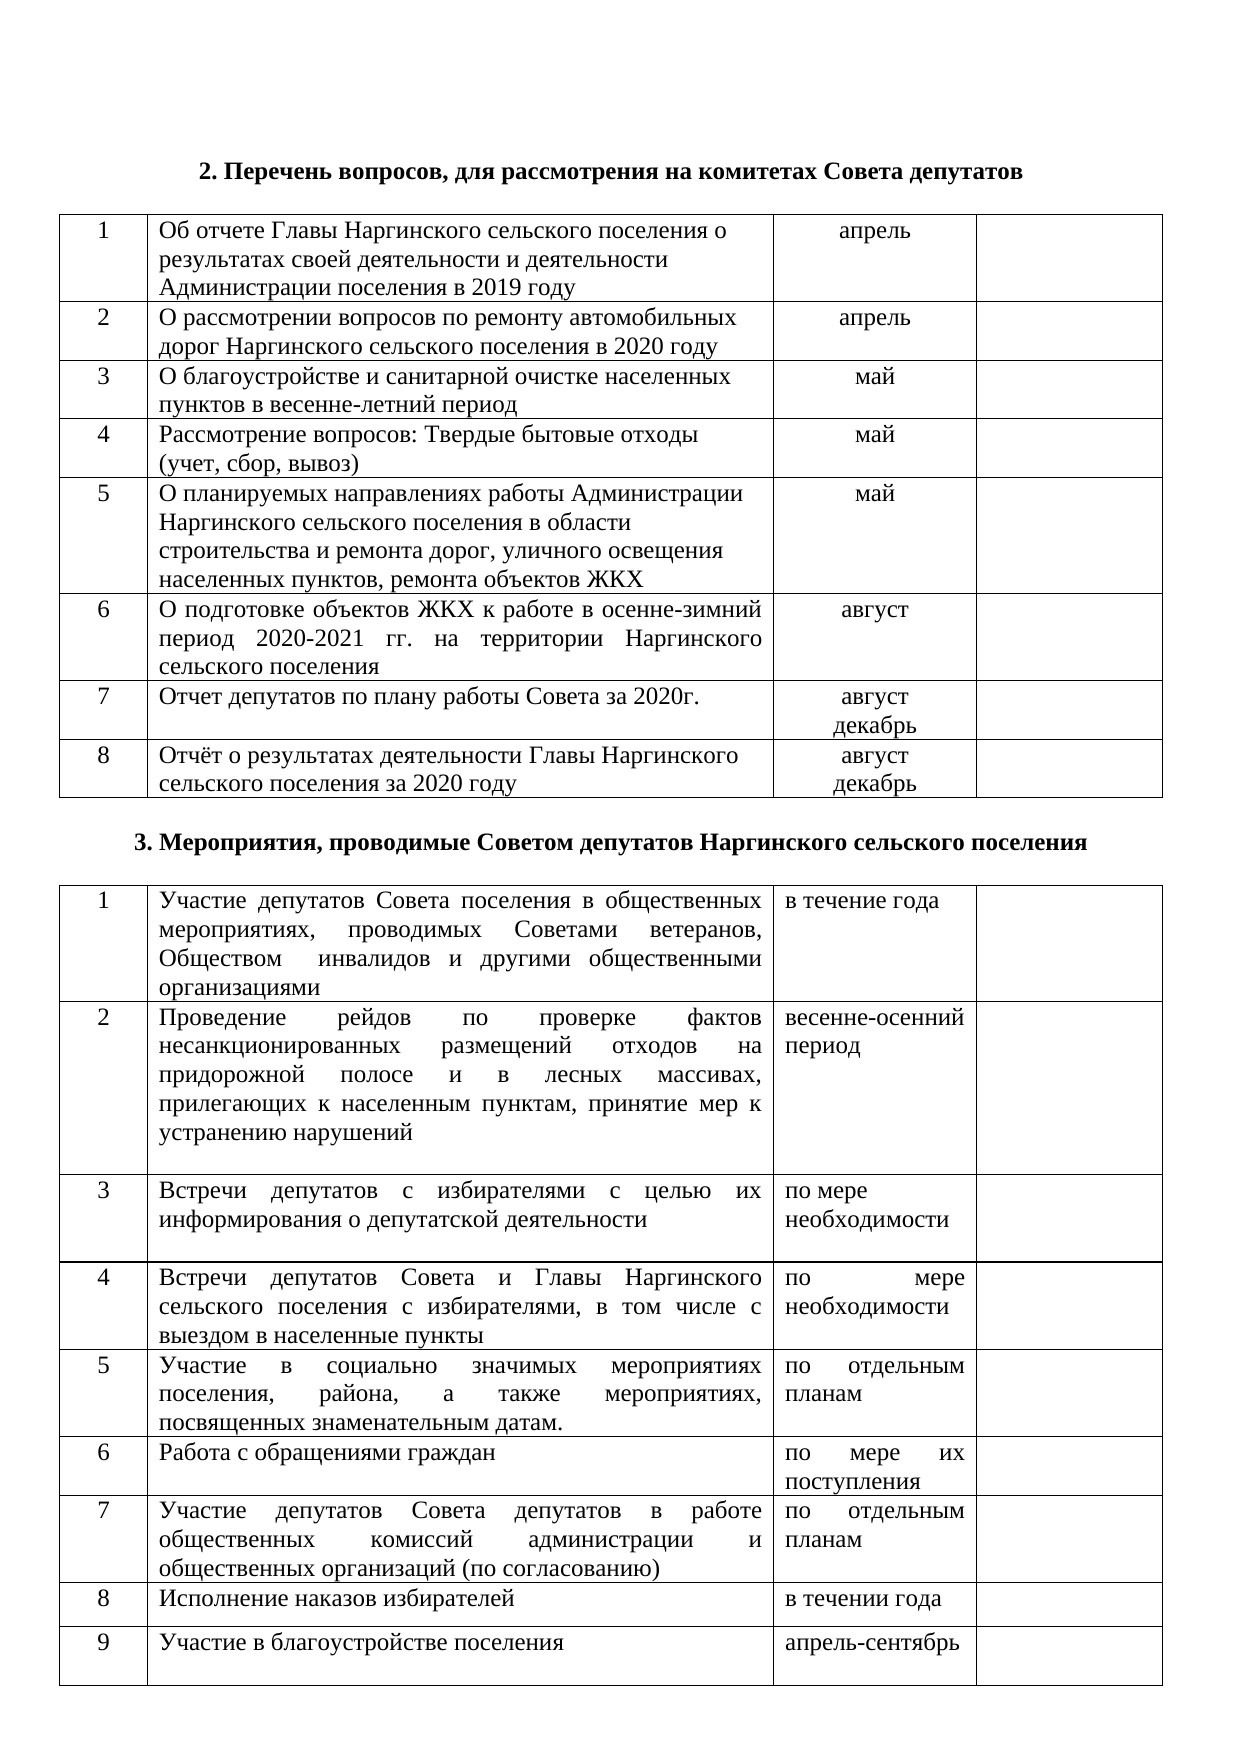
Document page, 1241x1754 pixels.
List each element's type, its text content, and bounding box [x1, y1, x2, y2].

table_cell Участие депутатов Совета поселения в общественных мероприятиях, проводимых Советами ветеранов, Обществом инвалидов и другими общественными организациями [148, 886, 773, 1001]
table_cell Встречи депутатов Совета и Главы Наргинского сельского поселения с избирателями, в том числе с выездом в населенные пункты [148, 1263, 773, 1349]
table_cell Встречи депутатов с избирателями с целью их информирования о депутатской деятельности [148, 1175, 773, 1261]
table_cell [977, 886, 1162, 1001]
table_cell апрель [774, 215, 976, 301]
table_cell Проведение рейдов по проверке фактов несанкционированных размещений отходов на придорожной полосе и в лесных массивах, прилегающих к населенным пунктам, принятие мер к устранению нарушений [148, 1002, 773, 1174]
table_cell [977, 302, 1162, 360]
table_cell [977, 1175, 1162, 1261]
table_cell 1 [60, 215, 147, 301]
table_cell [977, 1583, 1162, 1626]
table_cell по мере необходимости [774, 1175, 976, 1261]
table_cell О рассмотрении вопросов по ремонту автомобильных дорог Наргинского сельского поселения в 2020 году [148, 302, 773, 360]
table_cell в течение года [774, 886, 976, 1001]
table_cell 2 [60, 1002, 147, 1174]
table_cell [977, 594, 1162, 680]
table_cell [977, 1437, 1162, 1494]
table_cell [977, 1263, 1162, 1349]
table_cell в течении года [774, 1583, 976, 1626]
table_cell Об отчете Главы Наргинского сельского поселения о результатах своей деятельности и деятельности Администрации поселения в 2019 году [148, 215, 773, 301]
table_cell по отдельным планам [774, 1350, 976, 1436]
table_cell Отчёт о результатах деятельности Главы Наргинского сельского поселения за 2020 году [148, 740, 773, 797]
table_cell май [774, 361, 976, 418]
table_cell О подготовке объектов ЖКХ к работе в осенне-зимний период 2020-2021 гг. на территории Наргинского сельского поселения [148, 594, 773, 680]
table_cell [977, 740, 1162, 797]
table_cell 9 [60, 1627, 147, 1684]
table_cell 3 [60, 1175, 147, 1261]
table_cell Рассмотрение вопросов: Твердые бытовые отходы (учет, сбор, вывоз) [148, 419, 773, 477]
table_cell [977, 1350, 1162, 1436]
table_cell О планируемых направлениях работы Администрации Наргинского сельского поселения в области строительства и ремонта дорог, уличного освещения населенных пунктов, ремонта объектов ЖКХ [148, 478, 773, 593]
table_cell по мере их поступления [774, 1437, 976, 1494]
table_cell [977, 681, 1162, 739]
table_cell 3 [60, 361, 147, 418]
table_cell по мере необходимости [774, 1263, 976, 1349]
table_header 2. Перечень вопросов, для рассмотрения на комитетах Совета депутатов [59, 128, 1163, 214]
table_cell весенне-осенний период [774, 1002, 976, 1174]
table_cell [977, 1002, 1162, 1174]
table_cell 8 [60, 740, 147, 797]
table_cell [977, 419, 1162, 477]
table_cell 5 [60, 1350, 147, 1436]
table_cell 6 [60, 594, 147, 680]
table_cell 7 [60, 1496, 147, 1582]
table_cell 4 [60, 419, 147, 477]
table_cell Отчет депутатов по плану работы Совета за 2020г. [148, 681, 773, 739]
table_cell [977, 478, 1162, 593]
table_cell 2 [60, 302, 147, 360]
table_cell Работа с обращениями граждан [148, 1437, 773, 1494]
table_cell апрель-сентябрь [774, 1627, 976, 1684]
table_cell по отдельным планам [774, 1496, 976, 1582]
table_cell Участие депутатов Совета депутатов в работе общественных комиссий администрации и общественных организаций (по согласованию) [148, 1496, 773, 1582]
table_cell О благоустройстве и санитарной очистке населенных пунктов в весенне-летний период [148, 361, 773, 418]
table_cell Участие в благоустройстве поселения [148, 1627, 773, 1684]
table_cell [977, 1627, 1162, 1684]
table_cell [977, 1496, 1162, 1582]
table_cell апрель [774, 302, 976, 360]
table_cell [977, 215, 1162, 301]
table_cell 3. Мероприятия, проводимые Советом депутатов Наргинского сельского поселения [59, 798, 1163, 884]
table_cell 5 [60, 478, 147, 593]
table_cell 6 [60, 1437, 147, 1494]
table_cell август [774, 594, 976, 680]
table_cell 4 [60, 1263, 147, 1349]
table_cell август декабрь [774, 681, 976, 739]
table_cell 7 [60, 681, 147, 739]
table_cell май [774, 478, 976, 593]
table_cell Участие в социально значимых мероприятиях поселения, района, а также мероприятиях, посвященных знаменательным датам. [148, 1350, 773, 1436]
table_cell [977, 361, 1162, 418]
table_cell Исполнение наказов избирателей [148, 1583, 773, 1626]
table_cell 1 [60, 886, 147, 1001]
table_cell август декабрь [774, 740, 976, 797]
table_cell май [774, 419, 976, 477]
table_cell 8 [60, 1583, 147, 1626]
